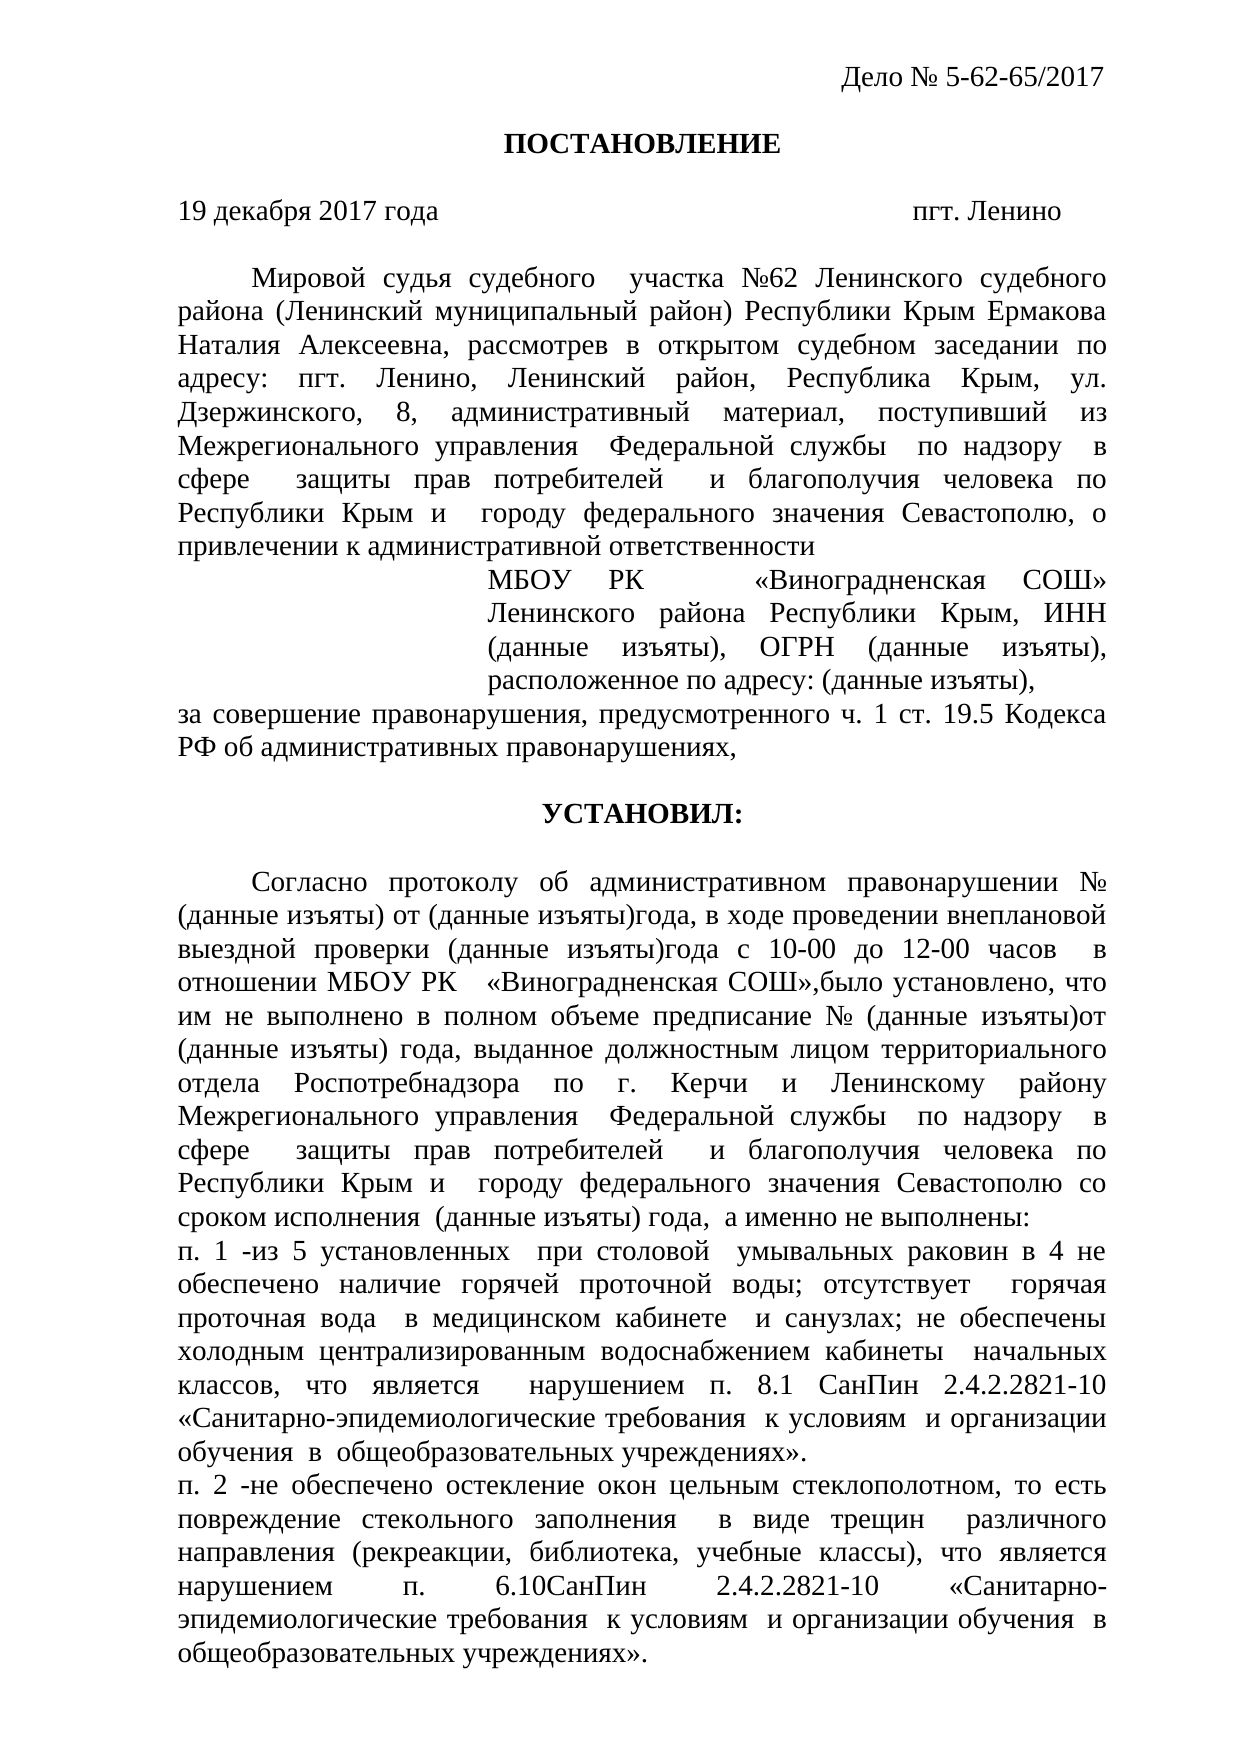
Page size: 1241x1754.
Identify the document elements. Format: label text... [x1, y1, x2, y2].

text п. 2 -не обеспечено остекление окон цельным стеклополотном, то есть повреждение стекольного заполнения в виде трещин различного направления (рекреакции, библиотека, учебные классы), что является нарушением п. 6.10СанПин 2.4.2.2821-10 «Санитарно-эпидемиологические требования к условиям и организации обучения в общеобразовательных учреждениях». [177, 1467, 1107, 1669]
text Согласно протоколу об административном правонарушении № (данные изъяты) от (данные изъяты)года, в ходе проведении внеплановой выездной проверки (данные изъяты)года с 10-00 до 12-00 часов в отношении МБОУ РК «Виноградненская СОШ»,было установлено, что им не выполнено в полном объеме предписание № (данные изъяты)от (данные изъяты) года, выданное должностным лицом территориального отдела Роспотребнадзора по г. Керчи и Ленинскому району Межрегионального управления Федеральной службы по надзору в сфере защиты прав потребителей и благополучия человека по Республики Крым и городу федерального значения Севастополю со сроком исполнения (данные изъяты) года, а именно не выполнены: [177, 864, 1107, 1233]
text за совершение правонарушения, предусмотренного ч. 1 ст. 19.5 Кодекса РФ об административных правонарушениях, [177, 696, 1107, 763]
text 19 декабря 2017 года пгт. Ленино [177, 193, 1107, 226]
text п. 1 -из 5 установленных при столовой умывальных раковин в 4 не обеспечено наличие горячей проточной воды; отсутствует горячая проточная вода в медицинском кабинете и санузлах; не обеспечены холодным централизированным водоснабжением кабинеты начальных классов, что является нарушением п. 8.1 СанПин 2.4.2.2821-10 «Санитарно-эпидемиологические требования к условиям и организации обучения в общеобразовательных учреждениях». [177, 1233, 1107, 1467]
text Дело № 5-62-65/2017 [767, 59, 1107, 92]
text Мировой судья судебного участка №62 Ленинского судебного района (Ленинский муниципальный район) Республики Крым Ермакова Наталия Алексеевна, рассмотрев в открытом судебном заседании по адресу: пгт. Ленино, Ленинский район, Республика Крым, ул. Дзержинского, 8, административный материал, поступивший из Межрегионального управления Федеральной службы по надзору в сфере защиты прав потребителей и благополучия человека по Республики Крым и городу федерального значения Севастополю, о привлечении к административной ответственности [177, 260, 1107, 562]
text УСТАНОВИЛ: [177, 797, 1107, 830]
text ПОСТАНОВЛЕНИЕ [177, 126, 1107, 159]
text МБОУ РК «Виноградненская СОШ» Ленинского района Республики Крым, ИНН (данные изъяты), ОГРН (данные изъяты), расположенное по адресу: (данные изъяты), [487, 562, 1107, 696]
